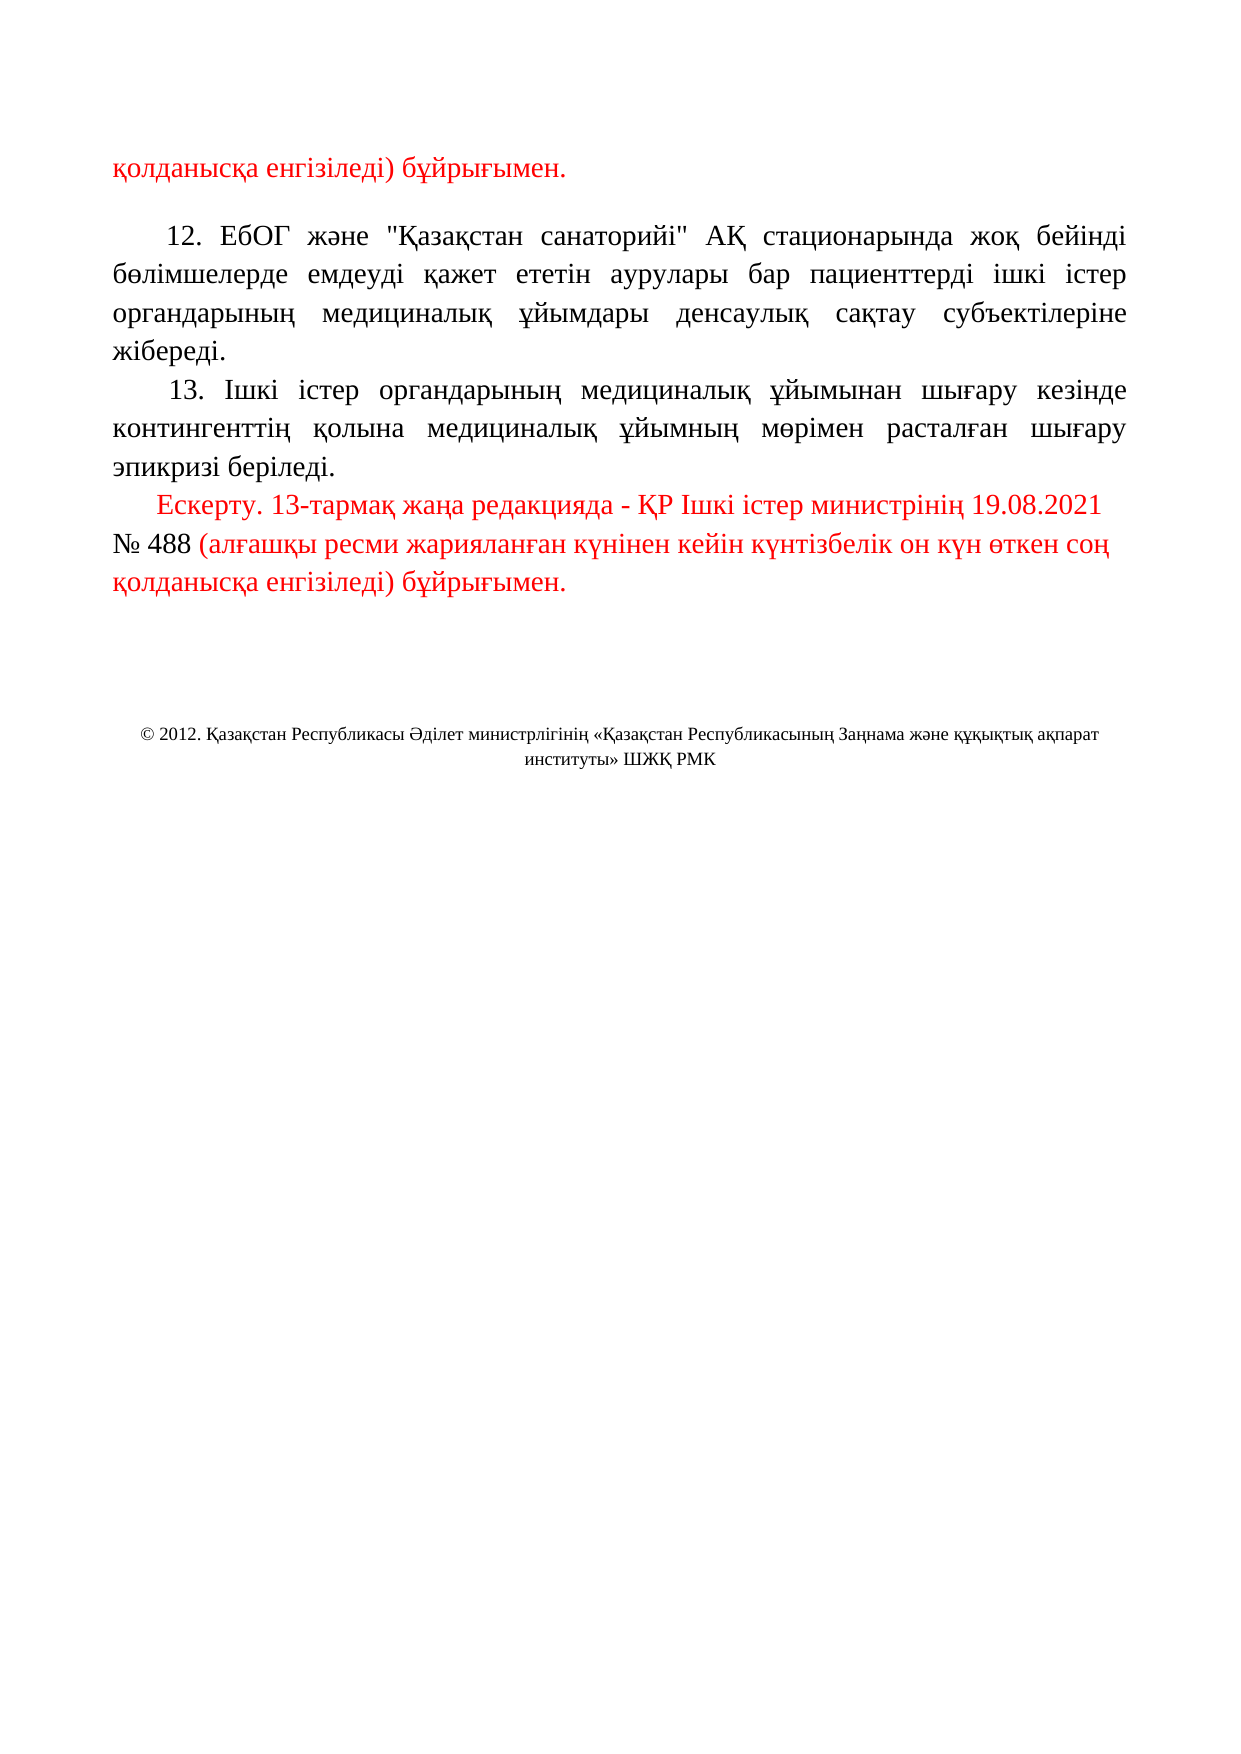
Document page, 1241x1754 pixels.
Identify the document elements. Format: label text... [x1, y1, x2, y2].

text 12. ЕбОГ және "Қазақстан санаторийі" АҚ стационарында жоқ бейінді бөлімшелерде емдеуді қажет ететін аурулары бар пациенттерді ішкі істер органдарының медициналық ұйымдары денсаулық сақтау субъектілеріне жібереді. [112, 218, 1128, 367]
text Ескерту. 13-тармақ жаңа редакцияда - ҚР Ішкі істер министрінің 19.08.2021 № 488 (алғашқы ресми жарияланған күнінен кейін күнтізбелік он күн өткен соң қолданысқа енгізіледі) бұйрығымен. [112, 487, 1128, 628]
text © 2012. Қазақстан Республикасы Әділет министрлігінің «Қазақстан Республикасының Заңнама және құқықтық ақпарат институты» ШЖҚ РМК [112, 723, 1128, 769]
text 13. Ішкі істер органдарының медициналық ұйымынан шығару кезінде контингенттің қолына медициналық ұйымның мөрімен расталған шығару эпикризі беріледі. [112, 372, 1128, 482]
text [112, 150, 1128, 214]
